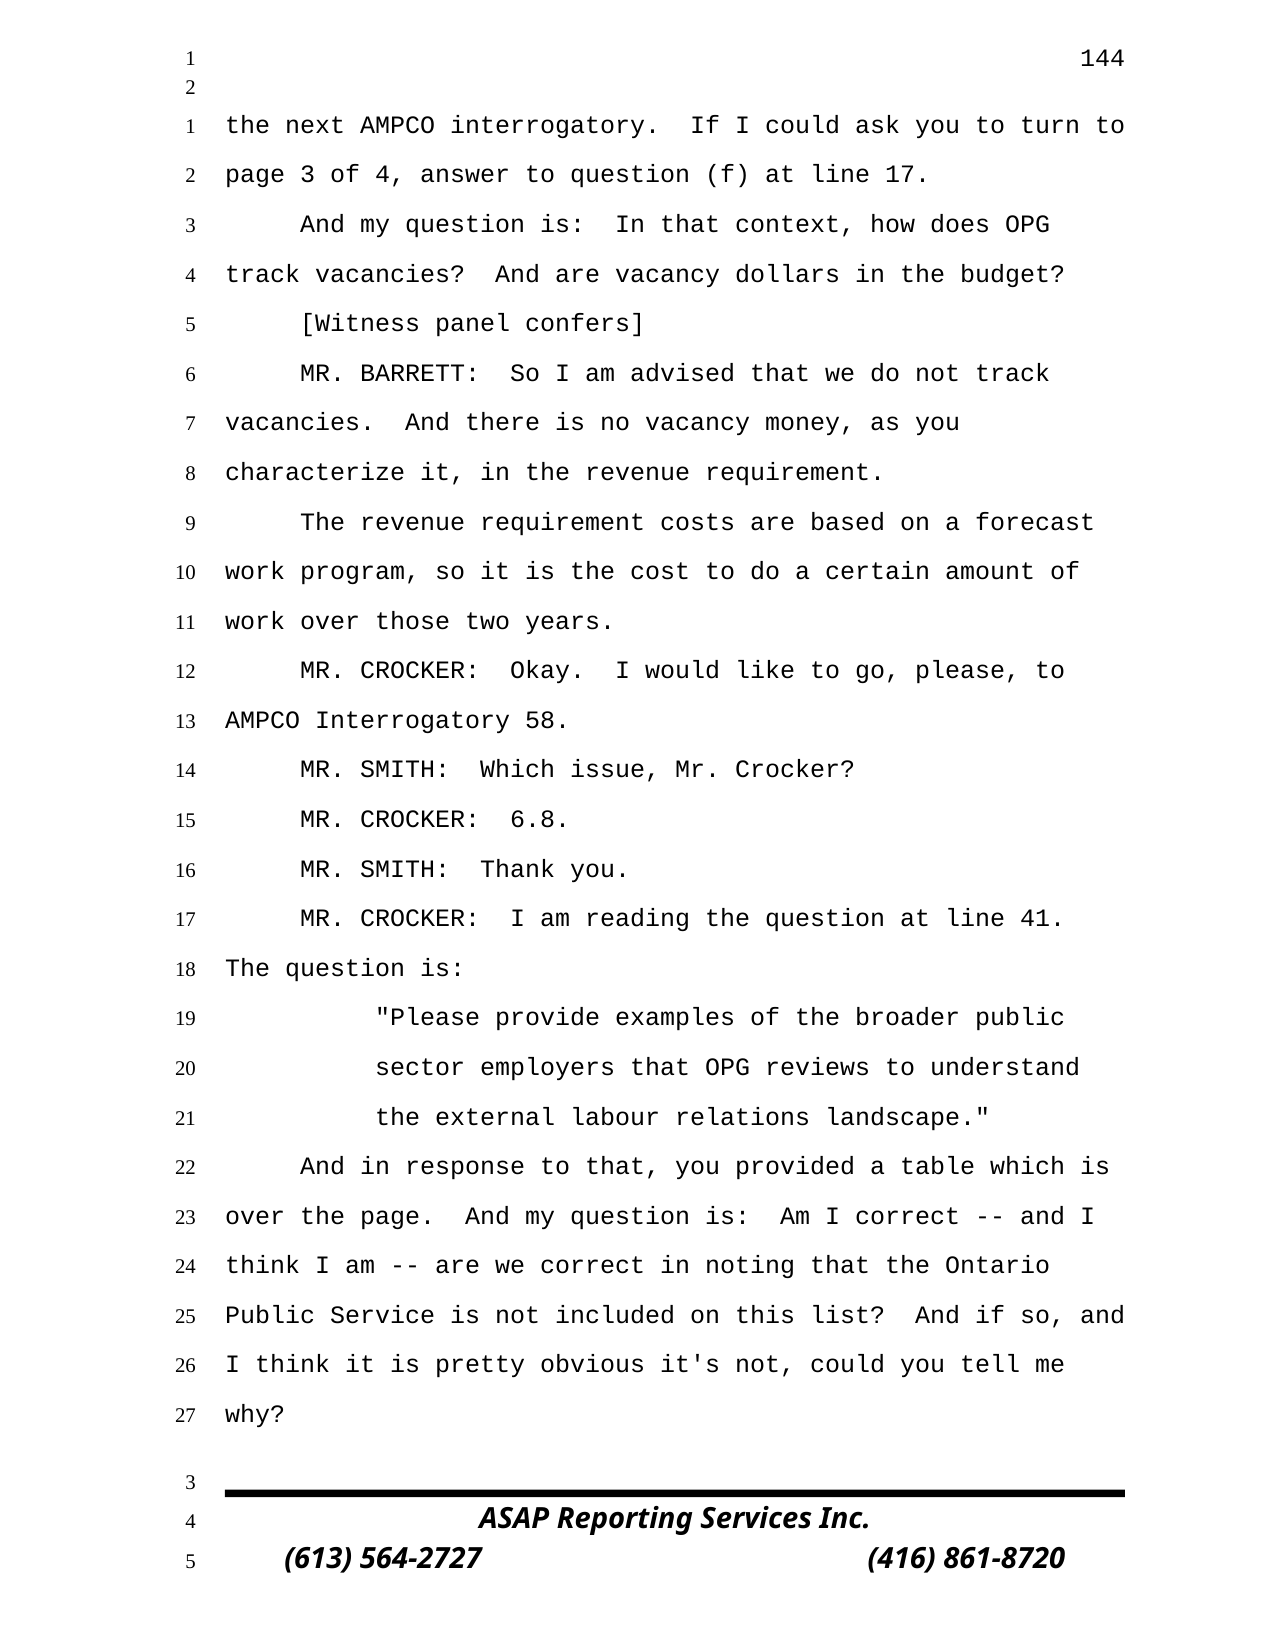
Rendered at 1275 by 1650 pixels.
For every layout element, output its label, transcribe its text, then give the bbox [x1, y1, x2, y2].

text [Witness panel confers] [225, 311, 1125, 339]
text And in response to that, you provided a table which is over the page. And my question is: Am I correct -- and I think I am -- are we correct in noting that the Ontario Public Service is not included on this list? And if so, and I think it is pretty obvious it's not, could you tell me why? [225, 1154, 1125, 1430]
text MR. CROCKER: I am reading the question at line 41. The question is: [225, 906, 1125, 984]
text And my question is: In that context, how does OPG track vacancies? And are vacancy dollars in the budget? [225, 212, 1125, 289]
text MR. BARRETT: So I am advised that we do not track [225, 360, 1125, 389]
text MR. SMITH: Thank you. [225, 856, 1125, 884]
text MR. CROCKER: 6.8. [225, 807, 1125, 835]
text The revenue requirement costs are based on a forecast work program, so it is the cost to do a certain amount of work over those two years. [225, 509, 1125, 637]
text "Please provide examples of the broader public sector employers that OPG reviews to understand the external labour relations landscape." [375, 1005, 1125, 1132]
text MR. CROCKER: Okay. I would like to go, please, to AMPCO Interrogatory 58. [225, 658, 1125, 736]
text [225, 112, 1125, 190]
text MR. SMITH: Which issue, Mr. Crocker? [225, 757, 1125, 785]
text vacancies. And there is no vacancy money, as you characterize it, in the revenue requirement. [225, 410, 1125, 488]
